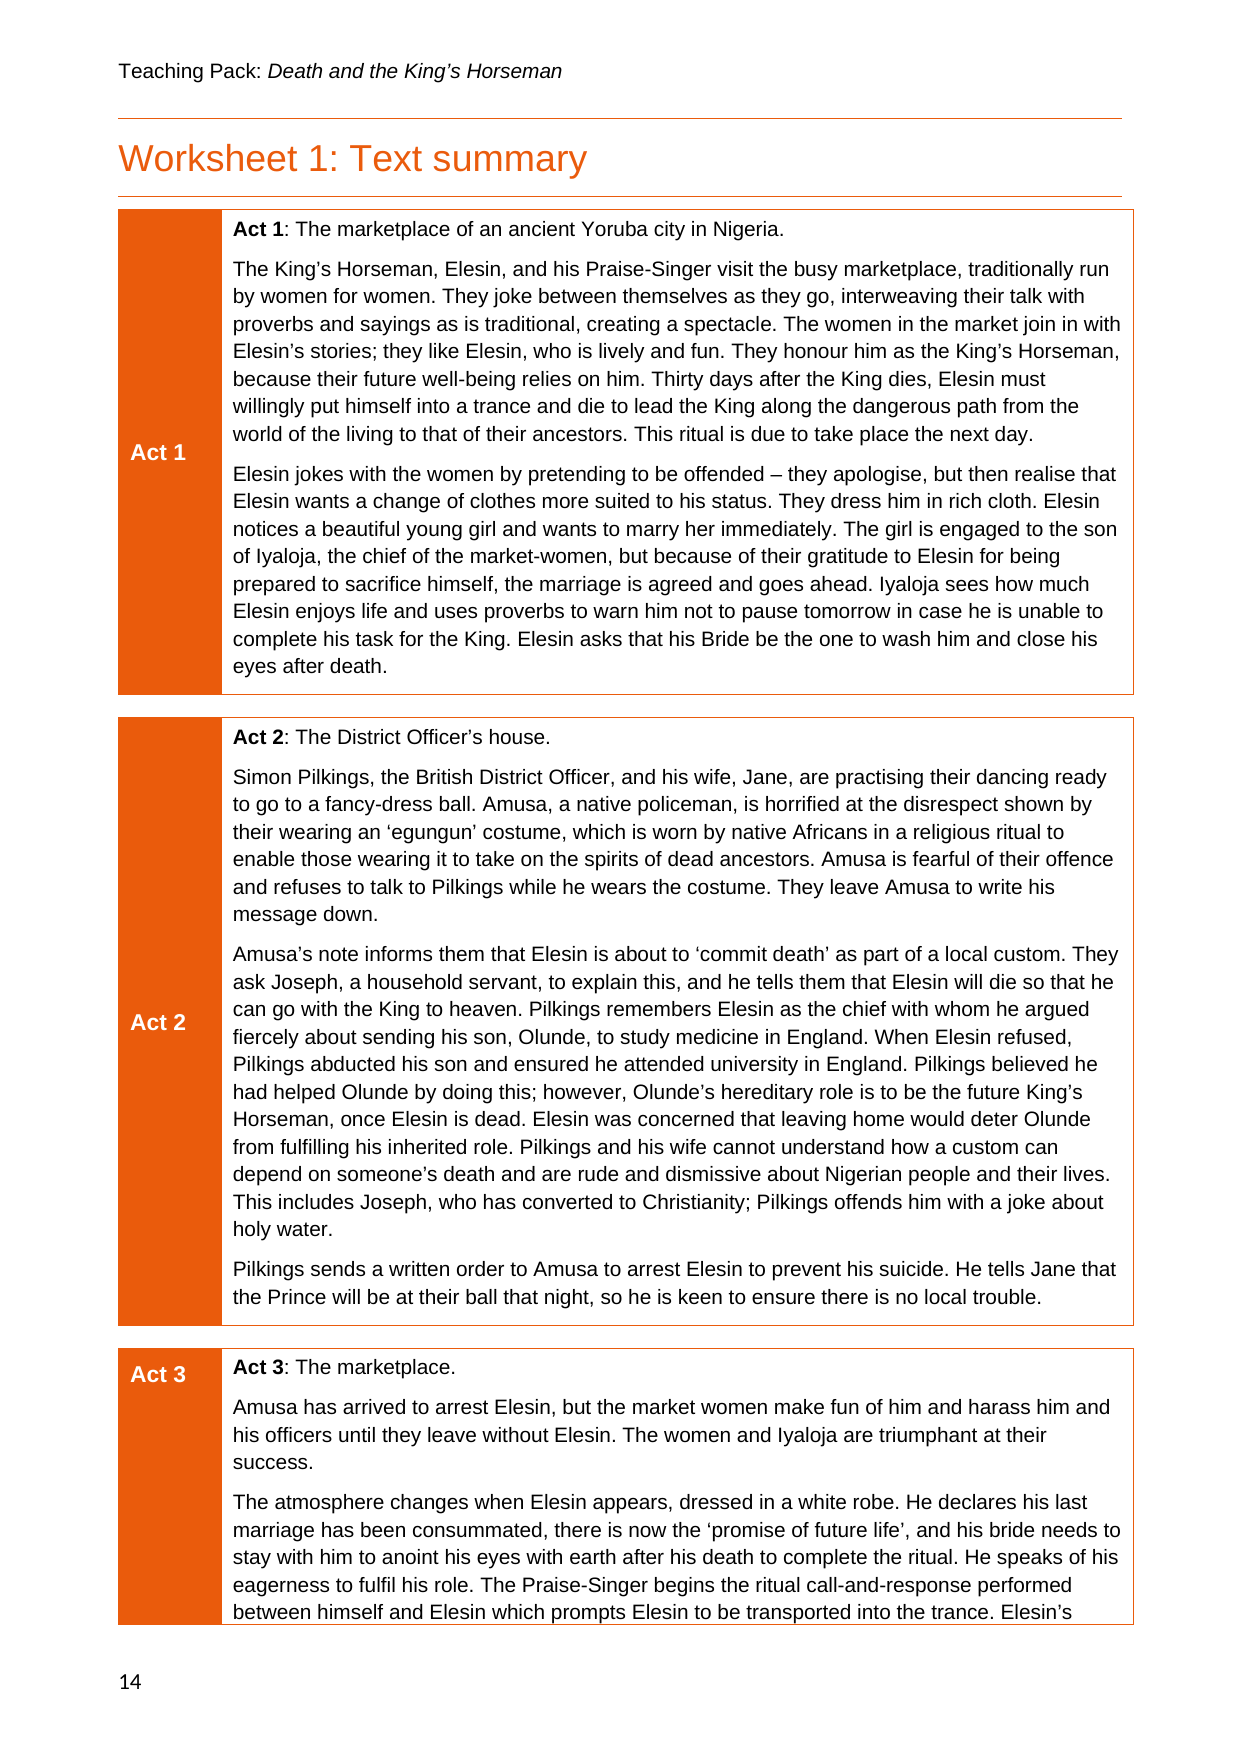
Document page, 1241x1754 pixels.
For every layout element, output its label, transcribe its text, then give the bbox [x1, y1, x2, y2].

table_header Act 1 [119, 210, 221, 694]
table_header Act 3 [119, 1349, 221, 1624]
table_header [222, 1349, 1133, 1624]
table_header Act 1: The marketplace of an ancient Yoruba city in Nigeria. The King’s Horseman, Elesin, and his Praise-Singer visit the busy marketplace, traditionally run by women for women. They joke between themselves as they go, interweaving their talk with proverbs and sayings as is traditional, creating a spectacle. The women in the market join in with Elesin’s stories; they like Elesin, who is lively and fun. They honour him as the King’s Horseman, because their future well-being relies on him. Thirty days after the King dies, Elesin must willingly put himself into a trance and die to lead the King along the dangerous path from the world of the living to that of their ancestors. This ritual is due to take place the next day. Elesin jokes with the women by pretending to be offended – they apologise, but then realise that Elesin wants a change of clothes more suited to his status. They dress him in rich cloth. Elesin notices a beautiful young girl and wants to marry her immediately. The girl is engaged to the son of Iyaloja, the chief of the market-women, but because of their gratitude to Elesin for being prepared to sacrifice himself, the marriage is agreed and goes ahead. Iyaloja sees how much Elesin enjoys life and uses proverbs to warn him not to pause tomorrow in case he is unable to complete his task for the King. Elesin asks that his Bride be the one to wash him and close his eyes after death. [222, 210, 1133, 694]
table_header Act 2 [119, 718, 221, 1325]
text Worksheet 1: Text summary [118, 119, 1122, 196]
table_header Act 2: The District Officer’s house. Simon Pilkings, the British District Officer, and his wife, Jane, are practising their dancing ready to go to a fancy-dress ball. Amusa, a native policeman, is horrified at the disrespect shown by their wearing an ‘egungun’ costume, which is worn by native Africans in a religious ritual to enable those wearing it to take on the spirits of dead ancestors. Amusa is fearful of their offence and refuses to talk to Pilkings while he wears the costume. They leave Amusa to write his message down. Amusa’s note informs them that Elesin is about to ‘commit death’ as part of a local custom. They ask Joseph, a household servant, to explain this, and he tells them that Elesin will die so that he can go with the King to heaven. Pilkings remembers Elesin as the chief with whom he argued fiercely about sending his son, Olunde, to study medicine in England. When Elesin refused, Pilkings abducted his son and ensured he attended university in England. Pilkings believed he had helped Olunde by doing this; however, Olunde’s hereditary role is to be the future King’s Horseman, once Elesin is dead. Elesin was concerned that leaving home would deter Olunde from fulfilling his inherited role. Pilkings and his wife cannot understand how a custom can depend on someone’s death and are rude and dismissive about Nigerian people and their lives. This includes Joseph, who has converted to Christianity; Pilkings offends him with a joke about holy water. Pilkings sends a written order to Amusa to arrest Elesin to prevent his suicide. He tells Jane that the Prince will be at their ball that night, so he is keen to ensure there is no local trouble. [222, 718, 1133, 1325]
